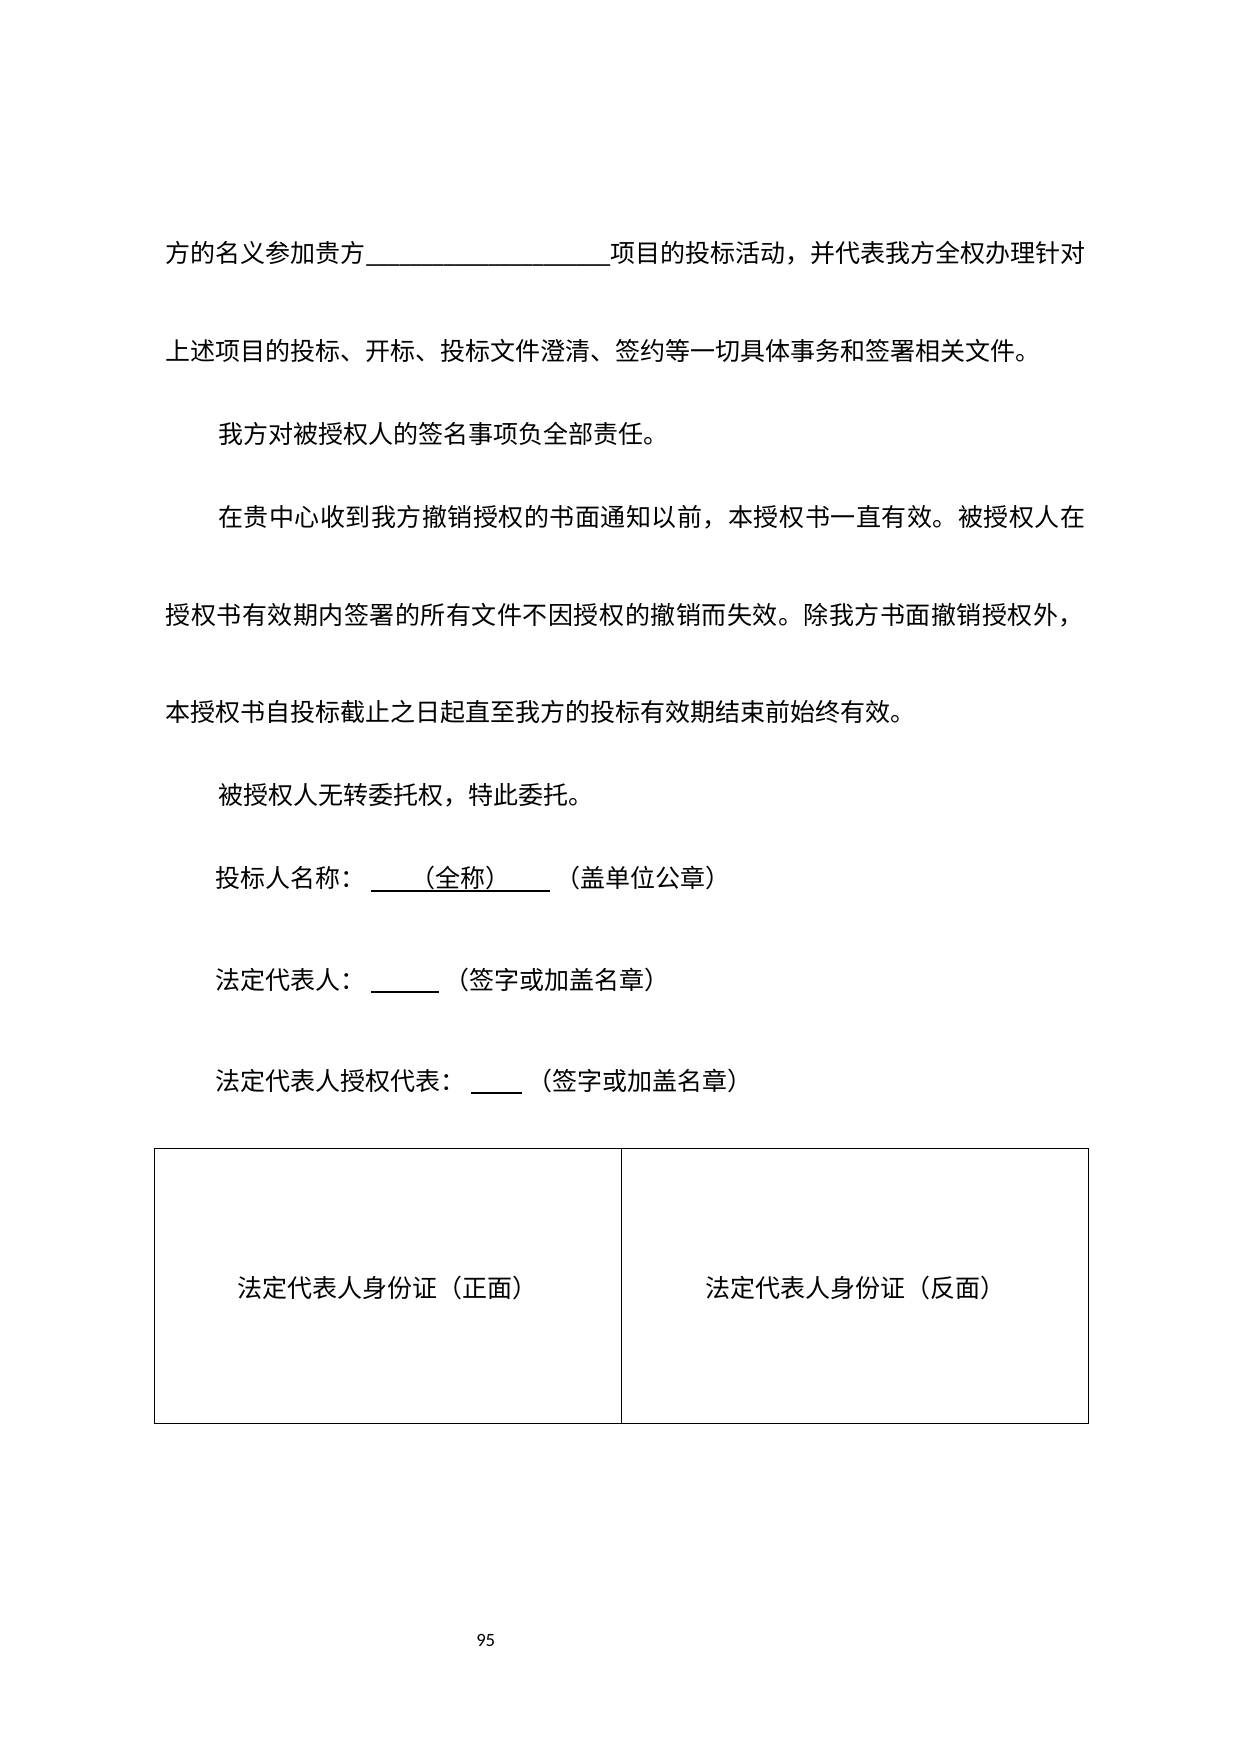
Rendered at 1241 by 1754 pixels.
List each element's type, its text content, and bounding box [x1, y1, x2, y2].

text 投标人名称： （全称） （盖单位公章） [165, 844, 1087, 909]
text 我方对被授权人的签名事项负全部责任。 [165, 400, 1087, 465]
text 法定代表人： （签字或加盖名章） [165, 946, 1087, 1011]
text 法定代表人授权代表： （签字或加盖名章） [165, 1047, 1087, 1112]
table_header 法定代表人身份证（正面） [155, 1149, 621, 1423]
text 被授权人无转委托权，特此委托。 [165, 761, 1087, 826]
text 在贵中心收到我方撤销授权的书面通知以前，本授权书一直有效。被授权人在授权书有效期内签署的所有文件不因授权的撤销而失效。除我方书面撤销授权外，本授权书自投标截止之日起直至我方的投标有效期结束前始终有效。 [165, 483, 1087, 743]
table_header 法定代表人身份证（反面） [622, 1149, 1088, 1423]
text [165, 219, 1087, 382]
